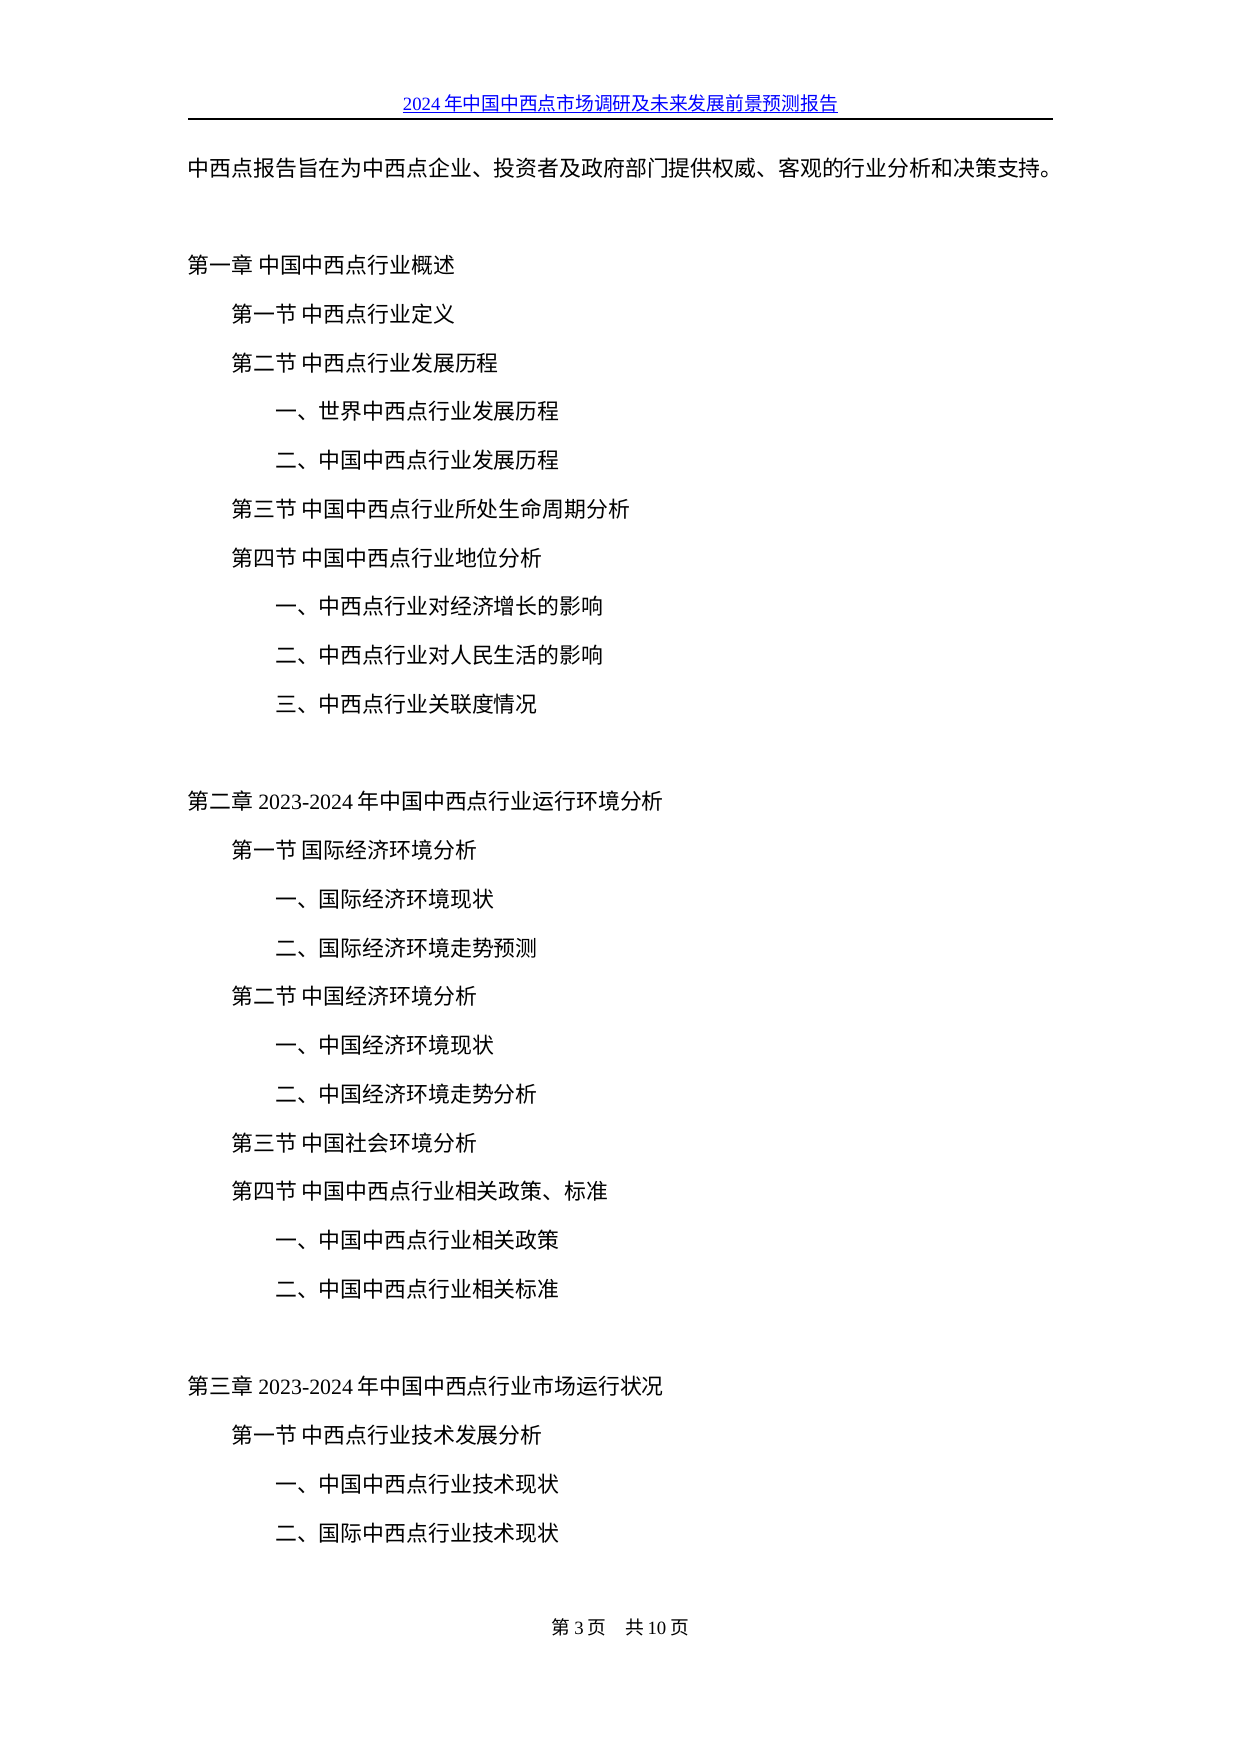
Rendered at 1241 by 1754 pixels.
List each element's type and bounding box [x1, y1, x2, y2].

text [187, 150, 1053, 1548]
